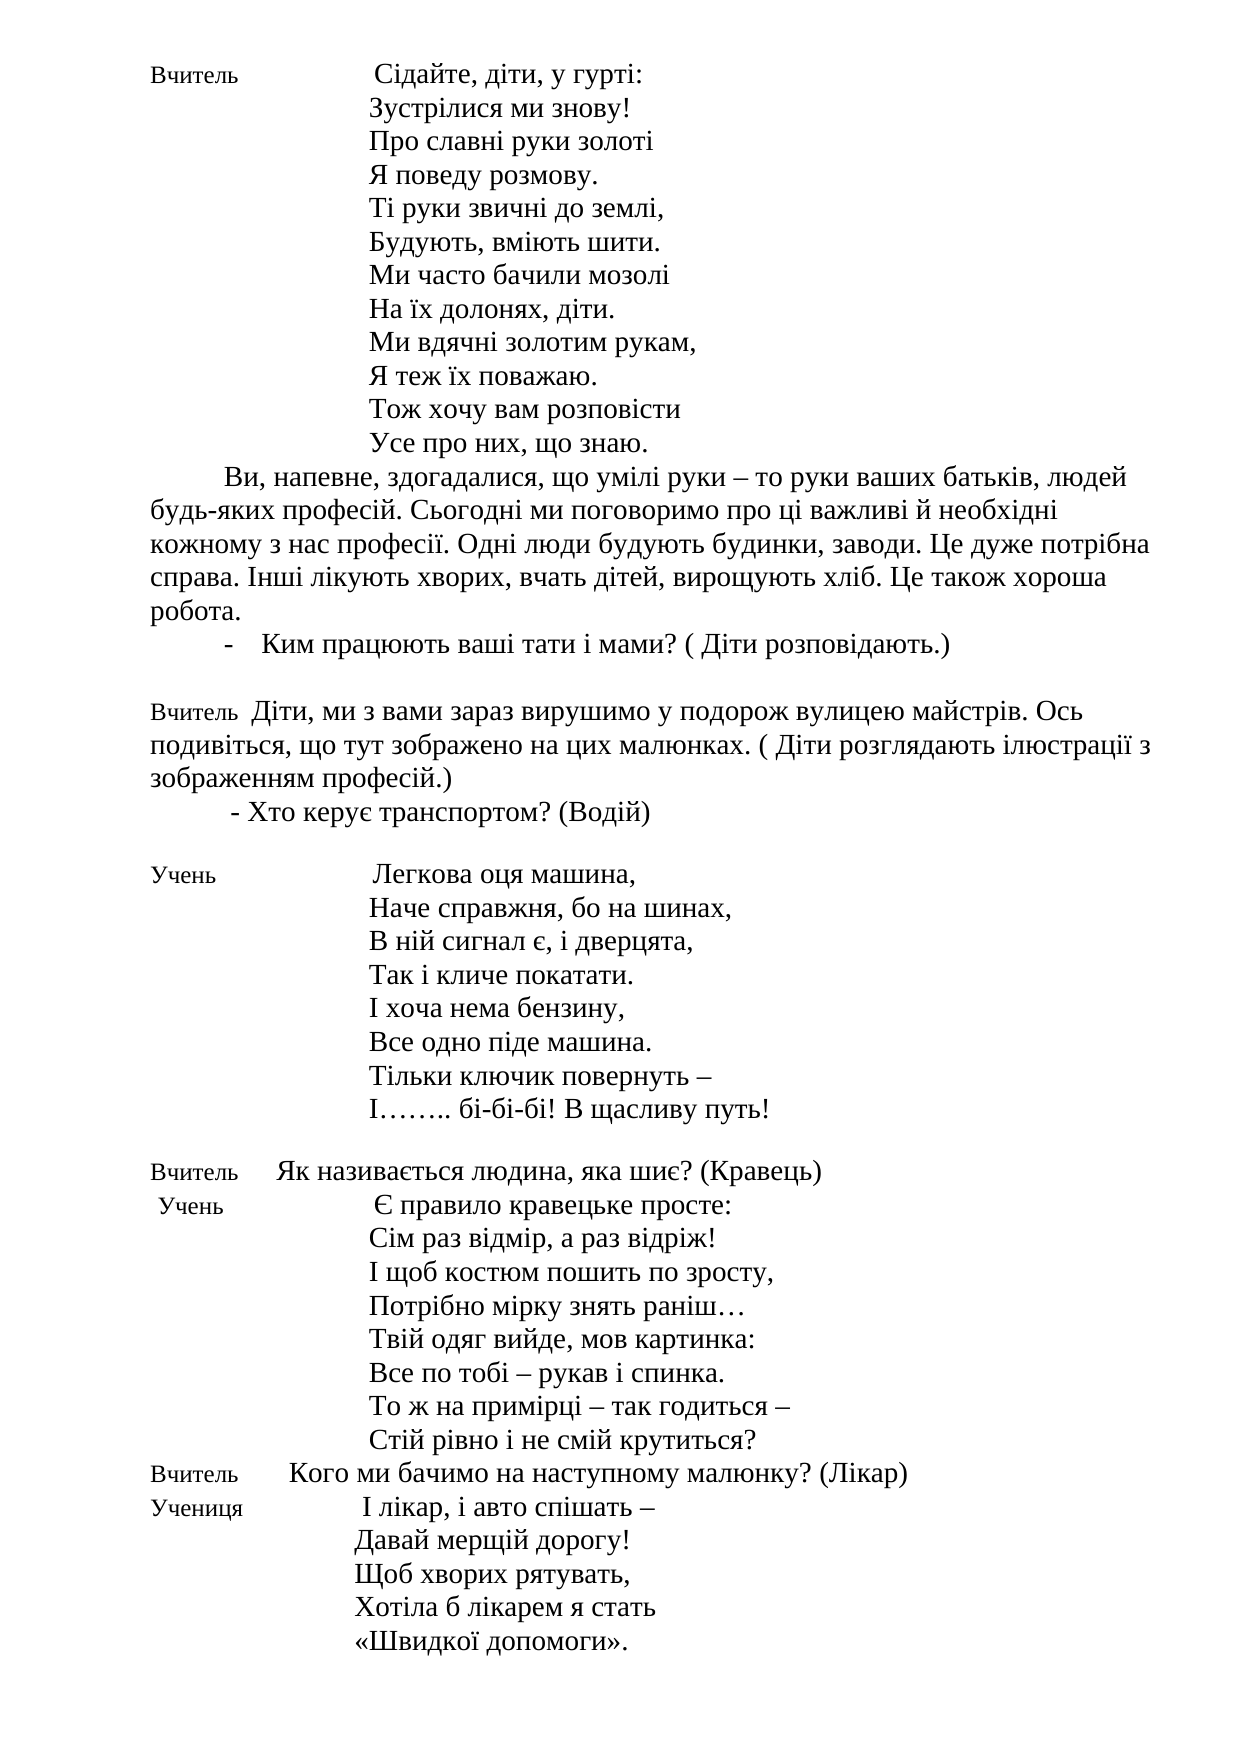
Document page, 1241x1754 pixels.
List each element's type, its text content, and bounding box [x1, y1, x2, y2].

text Ми часто бачили мозолі [150, 257, 1152, 291]
text Про славні руки золоті [150, 123, 1152, 157]
text Будують, вміють шити. [150, 224, 1152, 257]
text Все одно піде машина. [150, 1024, 1152, 1058]
text Усе про них, що знаю. [150, 425, 1152, 459]
text «Швидкої допомоги». [150, 1623, 1152, 1657]
text Я поведу розмову. [150, 157, 1152, 190]
text І щоб костюм пошить по зросту, [150, 1254, 1152, 1288]
text Вчитель Діти, ми з вами зараз вирушимо у подорож вулицею майстрів. Ось подивіться, що тут зображено на цих малюнках. ( Діти розглядають ілюстрації з зображенням професій.) [150, 693, 1152, 794]
text Давай мерщій дорогу! [150, 1522, 1152, 1556]
text На їх долонях, діти. [150, 291, 1152, 324]
text Вчитель Сідайте, діти, у гурті: [150, 56, 1152, 90]
text Хотіла б лікарем я стать [150, 1589, 1152, 1623]
text Щоб хворих рятувать, [150, 1556, 1152, 1589]
text Зустрілися ми знову! [150, 90, 1152, 123]
text І хоча нема бензину, [150, 991, 1152, 1024]
text В ній сигнал є, і дверцята, [150, 923, 1152, 957]
text Потрібно мірку знять раніш… [150, 1288, 1152, 1321]
text Вчитель Як називається людина, яка шиє? (Кравець) [150, 1153, 1152, 1187]
text Так і кличе покатати. [150, 957, 1152, 991]
text Учень Легкова оця машина, [150, 856, 1152, 890]
text Ми вдячні золотим рукам, [150, 324, 1152, 358]
text Я теж їх поважаю. [150, 358, 1152, 392]
text Вчитель Кого ми бачимо на наступному малюнку? (Лікар) [150, 1455, 1152, 1489]
text Ті руки звичні до землі, [150, 190, 1152, 224]
list Ким працюють ваші тати і мами? ( Діти розповідають.) [223, 626, 1152, 660]
text Все по тобі – рукав і спинка. [150, 1355, 1152, 1388]
text Учень Є правило кравецьке просте: [150, 1187, 1152, 1221]
text То ж на примірці – так годиться – [150, 1388, 1152, 1422]
text - Хто керує транспортом? (Водій) [150, 794, 1152, 828]
text Наче справжня, бо на шинах, [150, 890, 1152, 923]
text Ви, напевне, здогадалися, що умілі руки – то руки ваших батьків, людей будь-яких професій. Сьогодні ми поговоримо про ці важливі й необхідні кожному з нас професії. Одні люди будують будинки, заводи. Це дуже потрібна справа. Інші лікують хворих, вчать дітей, вирощують хліб. Це також хороша робота. [150, 459, 1152, 626]
text І…….. бі-бі-бі! В щасливу путь! [150, 1091, 1152, 1125]
text Тільки ключик повернуть – [150, 1058, 1152, 1091]
text Учениця І лікар, і авто спішать – [150, 1489, 1152, 1522]
text Сім раз відмір, а раз відріж! [150, 1221, 1152, 1254]
text Твій одяг вийде, мов картинка: [150, 1321, 1152, 1355]
text Тож хочу вам розповісти [150, 392, 1152, 425]
text Стій рівно і не смій крутиться? [150, 1422, 1152, 1455]
